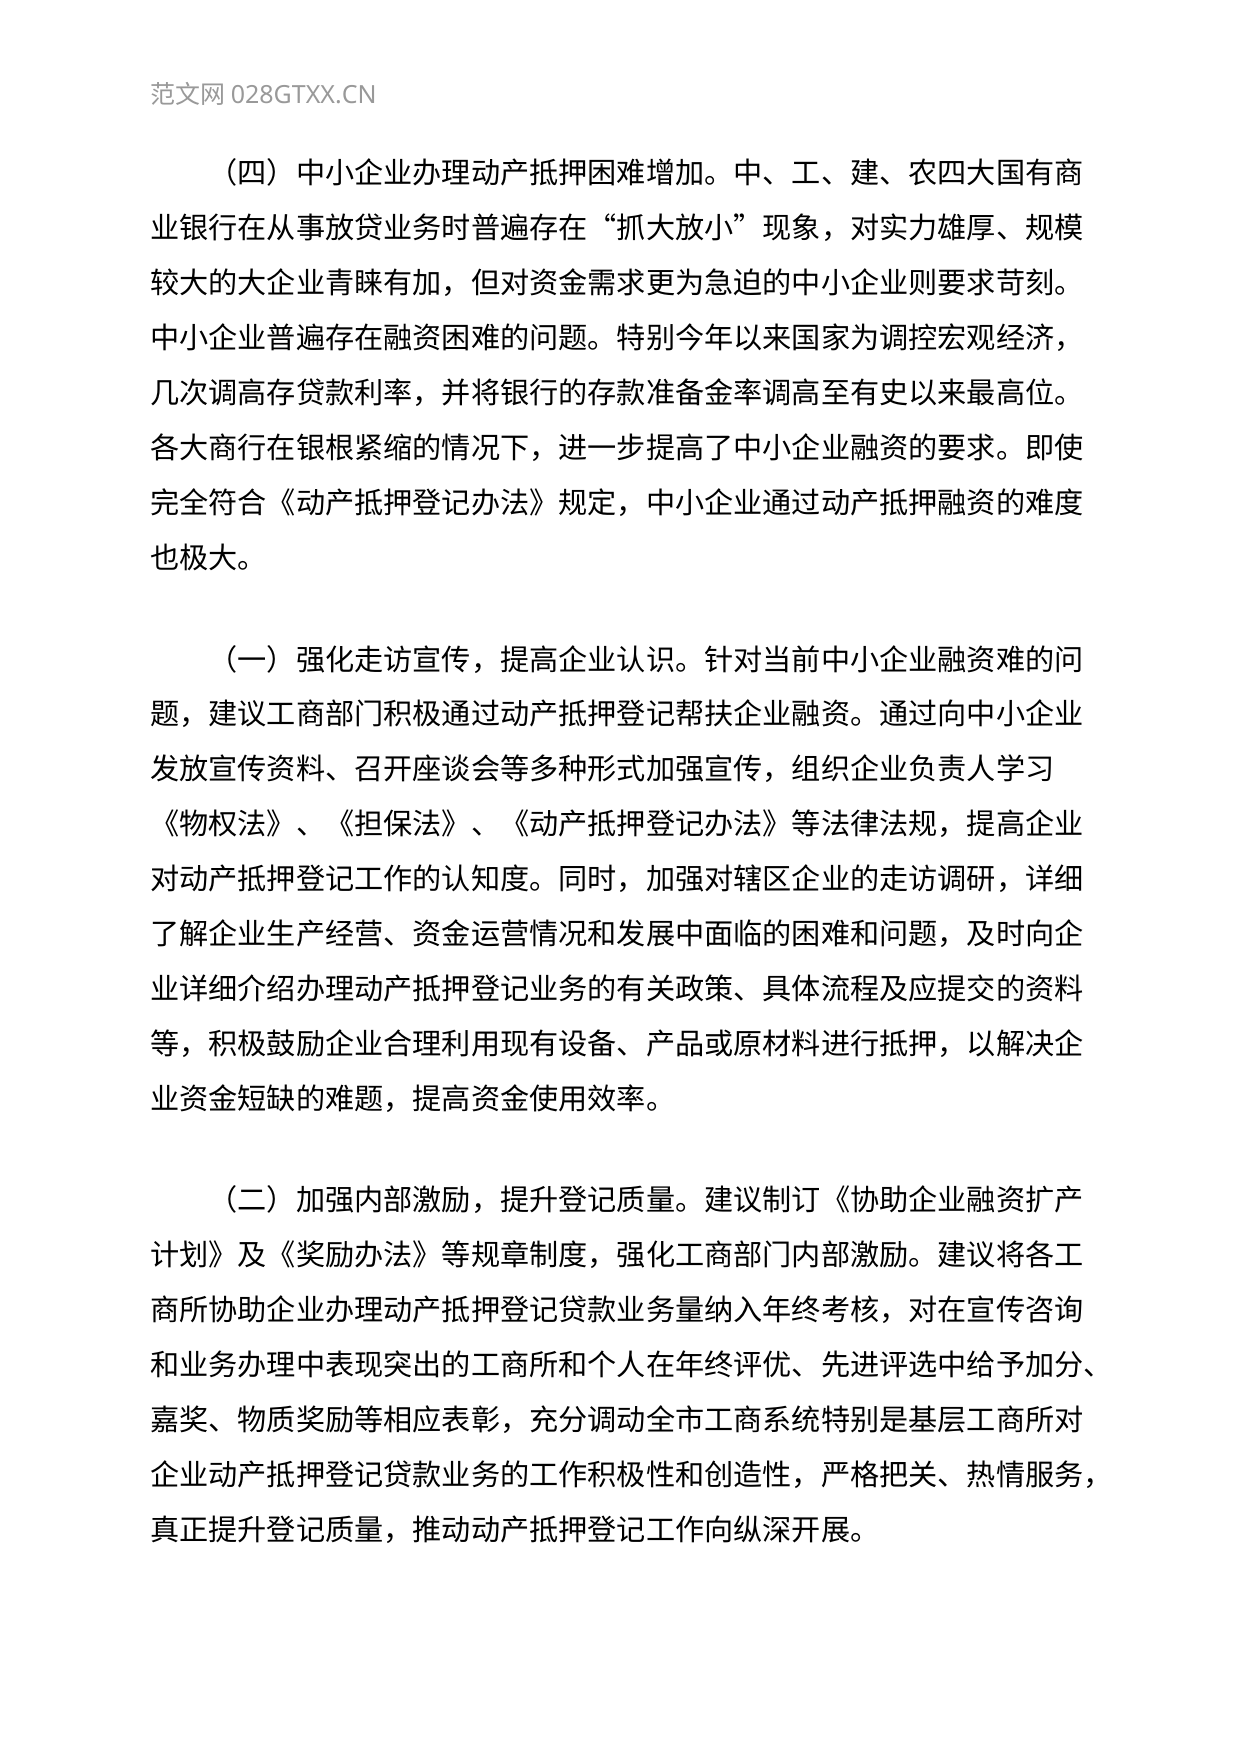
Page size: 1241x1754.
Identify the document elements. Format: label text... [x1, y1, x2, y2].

text （二）加强内部激励，提升登记质量。建议制订《协助企业融资扩产计划》及《奖励办法》等规章制度，强化工商部门内部激励。建议将各工商所协助企业办理动产抵押登记贷款业务量纳入年终考核，对在宣传咨询和业务办理中表现突出的工商所和个人在年终评优、先进评选中给予加分、嘉奖、物质奖励等相应表彰，充分调动全市工商系统特别是基层工商所对企业动产抵押登记贷款业务的工作积极性和创造性，严格把关、热情服务，真正提升登记质量，推动动产抵押登记工作向纵深开展。 [150, 1177, 1090, 1549]
text （四）中小企业办理动产抵押困难增加。中、工、建、农四大国有商业银行在从事放贷业务时普遍存在“抓大放小”现象，对实力雄厚、规模较大的大企业青睐有加，但对资金需求更为急迫的中小企业则要求苛刻。中小企业普遍存在融资困难的问题。特别今年以来国家为调控宏观经济，几次调高存贷款利率，并将银行的存款准备金率调高至有史以来最高位。各大商行在银根紧缩的情况下，进一步提高了中小企业融资的要求。即使完全符合《动产抵押登记办法》规定，中小企业通过动产抵押融资的难度也极大。 [150, 150, 1090, 577]
text （一）强化走访宣传，提高企业认识。针对当前中小企业融资难的问题，建议工商部门积极通过动产抵押登记帮扶企业融资。通过向中小企业发放宣传资料、召开座谈会等多种形式加强宣传，组织企业负责人学习《物权法》、《担保法》、《动产抵押登记办法》等法律法规，提高企业对动产抵押登记工作的认知度。同时，加强对辖区企业的走访调研，详细了解企业生产经营、资金运营情况和发展中面临的困难和问题，及时向企业详细介绍办理动产抵押登记业务的有关政策、具体流程及应提交的资料等，积极鼓励企业合理利用现有设备、产品或原材料进行抵押，以解决企业资金短缺的难题，提高资金使用效率。 [150, 636, 1090, 1117]
